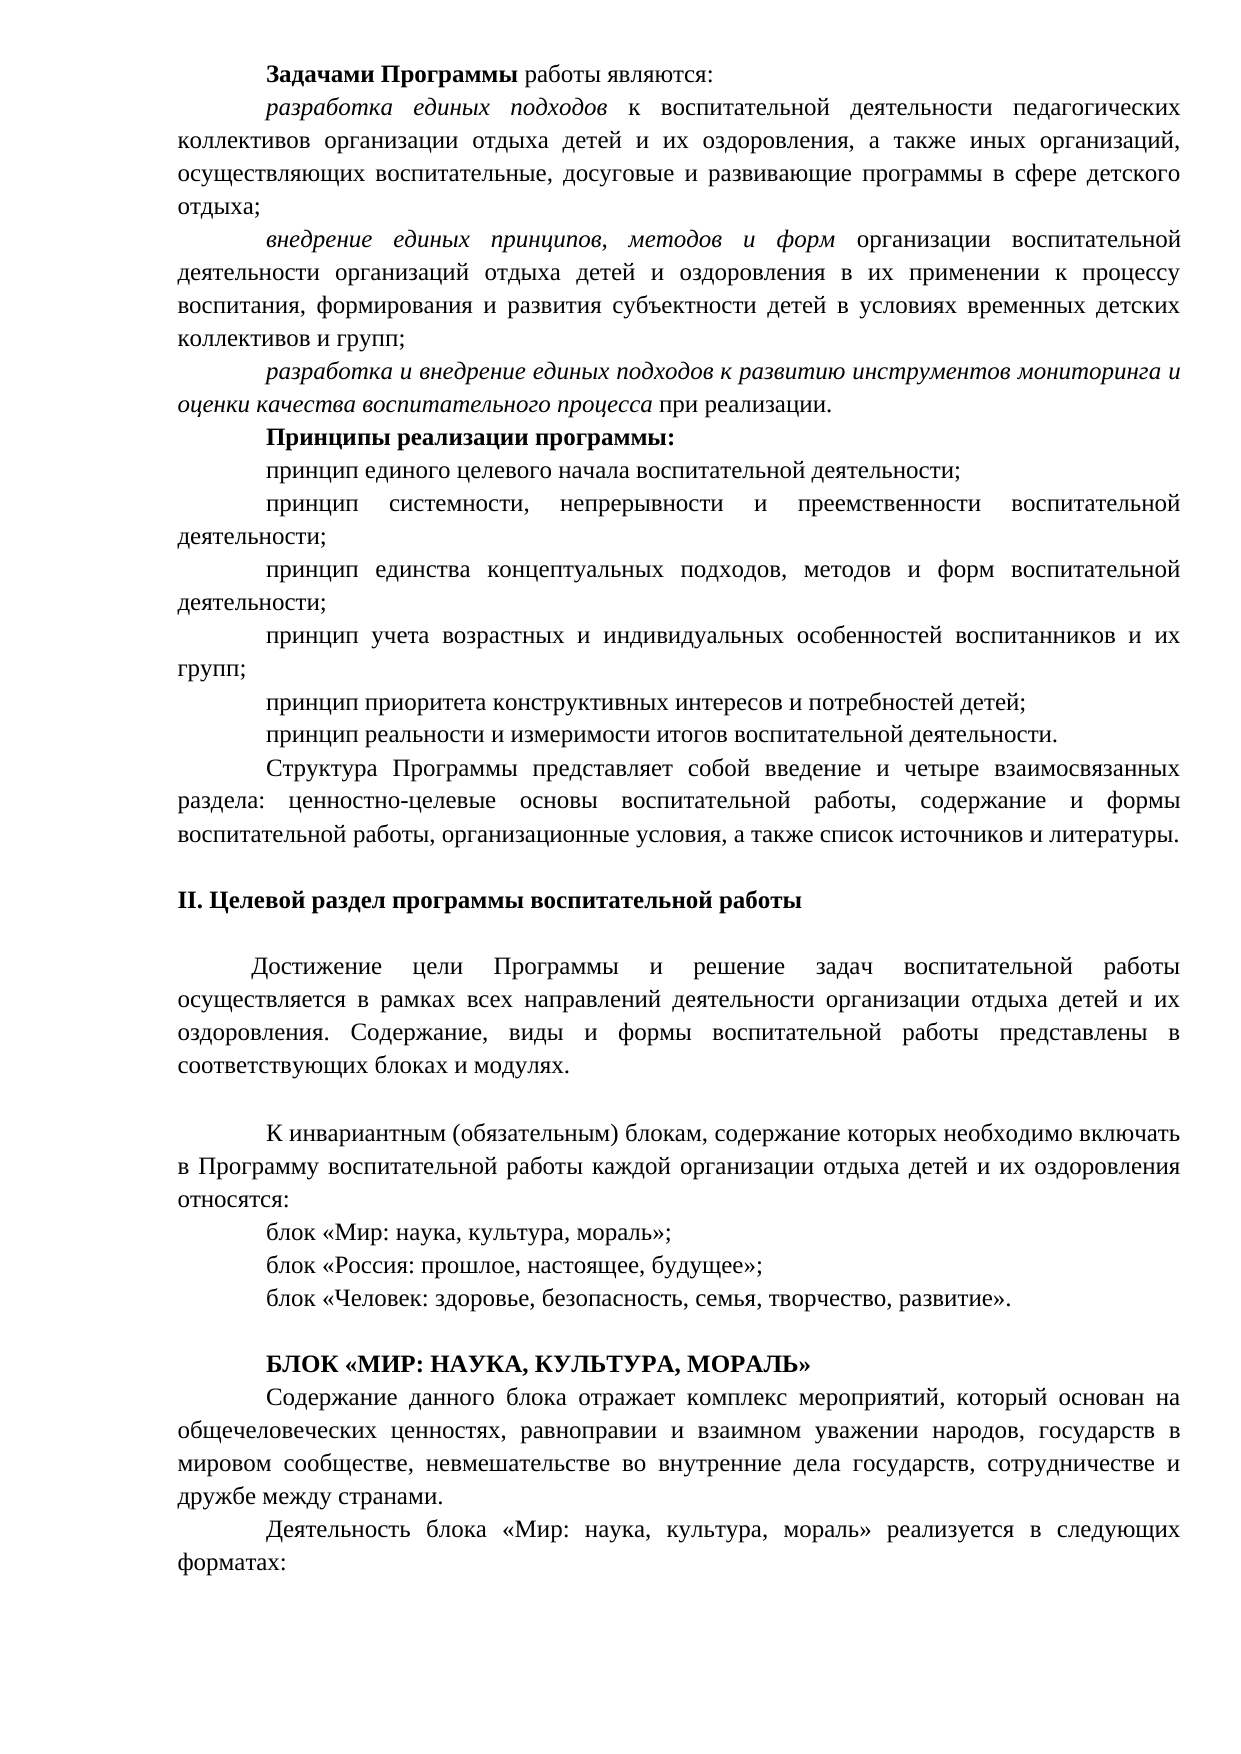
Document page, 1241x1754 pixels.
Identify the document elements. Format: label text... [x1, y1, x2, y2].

text II. Целевой раздел программы воспитательной работы [177, 885, 1181, 913]
text принцип учета возрастных и индивидуальных особенностей воспитанников и их групп; [177, 621, 1181, 682]
text принцип реальности и измеримости итогов воспитательной деятельности. [177, 719, 1181, 748]
text внедрение единых принципов, методов и форм организации воспитательной деятельности организаций отдыха детей и оздоровления в их применении к процессу воспитания, формирования и развития субъектности детей в условиях временных детских коллективов и групп; [177, 224, 1181, 352]
text Структура Программы представляет собой введение и четыре взаимосвязанных раздела: ценностно-целевые основы воспитательной работы, содержание и формы воспитательной работы, организационные условия, а также список источников и литературы. [177, 753, 1181, 847]
text разработка и внедрение единых подходов к развитию инструментов мониторинга и оценки качества воспитательного процесса при реализации. [177, 356, 1181, 418]
text БЛОК «МИР: НАУКА, КУЛЬТУРА, МОРАЛЬ» [177, 1349, 1181, 1378]
text Принципы реализации программы: [177, 422, 1181, 451]
text К инвариантным (обязательным) блокам, содержание которых необходимо включать в Программу воспитательной работы каждой организации отдыха детей и их оздоровления относятся: [177, 1118, 1181, 1213]
text Задачами Программы работы являются: [177, 59, 1181, 88]
text блок «Мир: наука, культура, мораль»; [177, 1217, 1181, 1246]
text Содержание данного блока отражает комплекс мероприятий, который основан на общечеловеческих ценностях, равноправии и взаимном уважении народов, государств в мировом сообществе, невмешательстве во внутренние дела государств, сотрудничестве и дружбе между странами. [177, 1382, 1181, 1510]
text блок «Россия: прошлое, настоящее, будущее»; [177, 1250, 1181, 1279]
text принцип единого целевого начала воспитательной деятельности; [177, 455, 1181, 484]
text принцип единства концептуальных подходов, методов и форм воспитательной деятельности; [177, 554, 1181, 616]
text блок «Человек: здоровье, безопасность, семья, творчество, развитие». [177, 1283, 1181, 1312]
text принцип системности, непрерывности и преемственности воспитательной деятельности; [177, 488, 1181, 550]
text Достижение цели Программы и решение задач воспитательной работы осуществляется в рамках всех направлений деятельности организации отдыха детей и их оздоровления. Содержание, виды и формы воспитательной работы представлены в соответствующих блоках и модулях. [177, 951, 1181, 1078]
text принцип приоритета конструктивных интересов и потребностей детей; [177, 687, 1181, 715]
text разработка единых подходов к воспитательной деятельности педагогических коллективов организации отдыха детей и их оздоровления, а также иных организаций, осуществляющих воспитательные, досуговые и развивающие программы в сфере детского отдыха; [177, 92, 1181, 220]
text Деятельность блока «Мир: наука, культура, мораль» реализуется в следующих форматах: [177, 1514, 1181, 1576]
